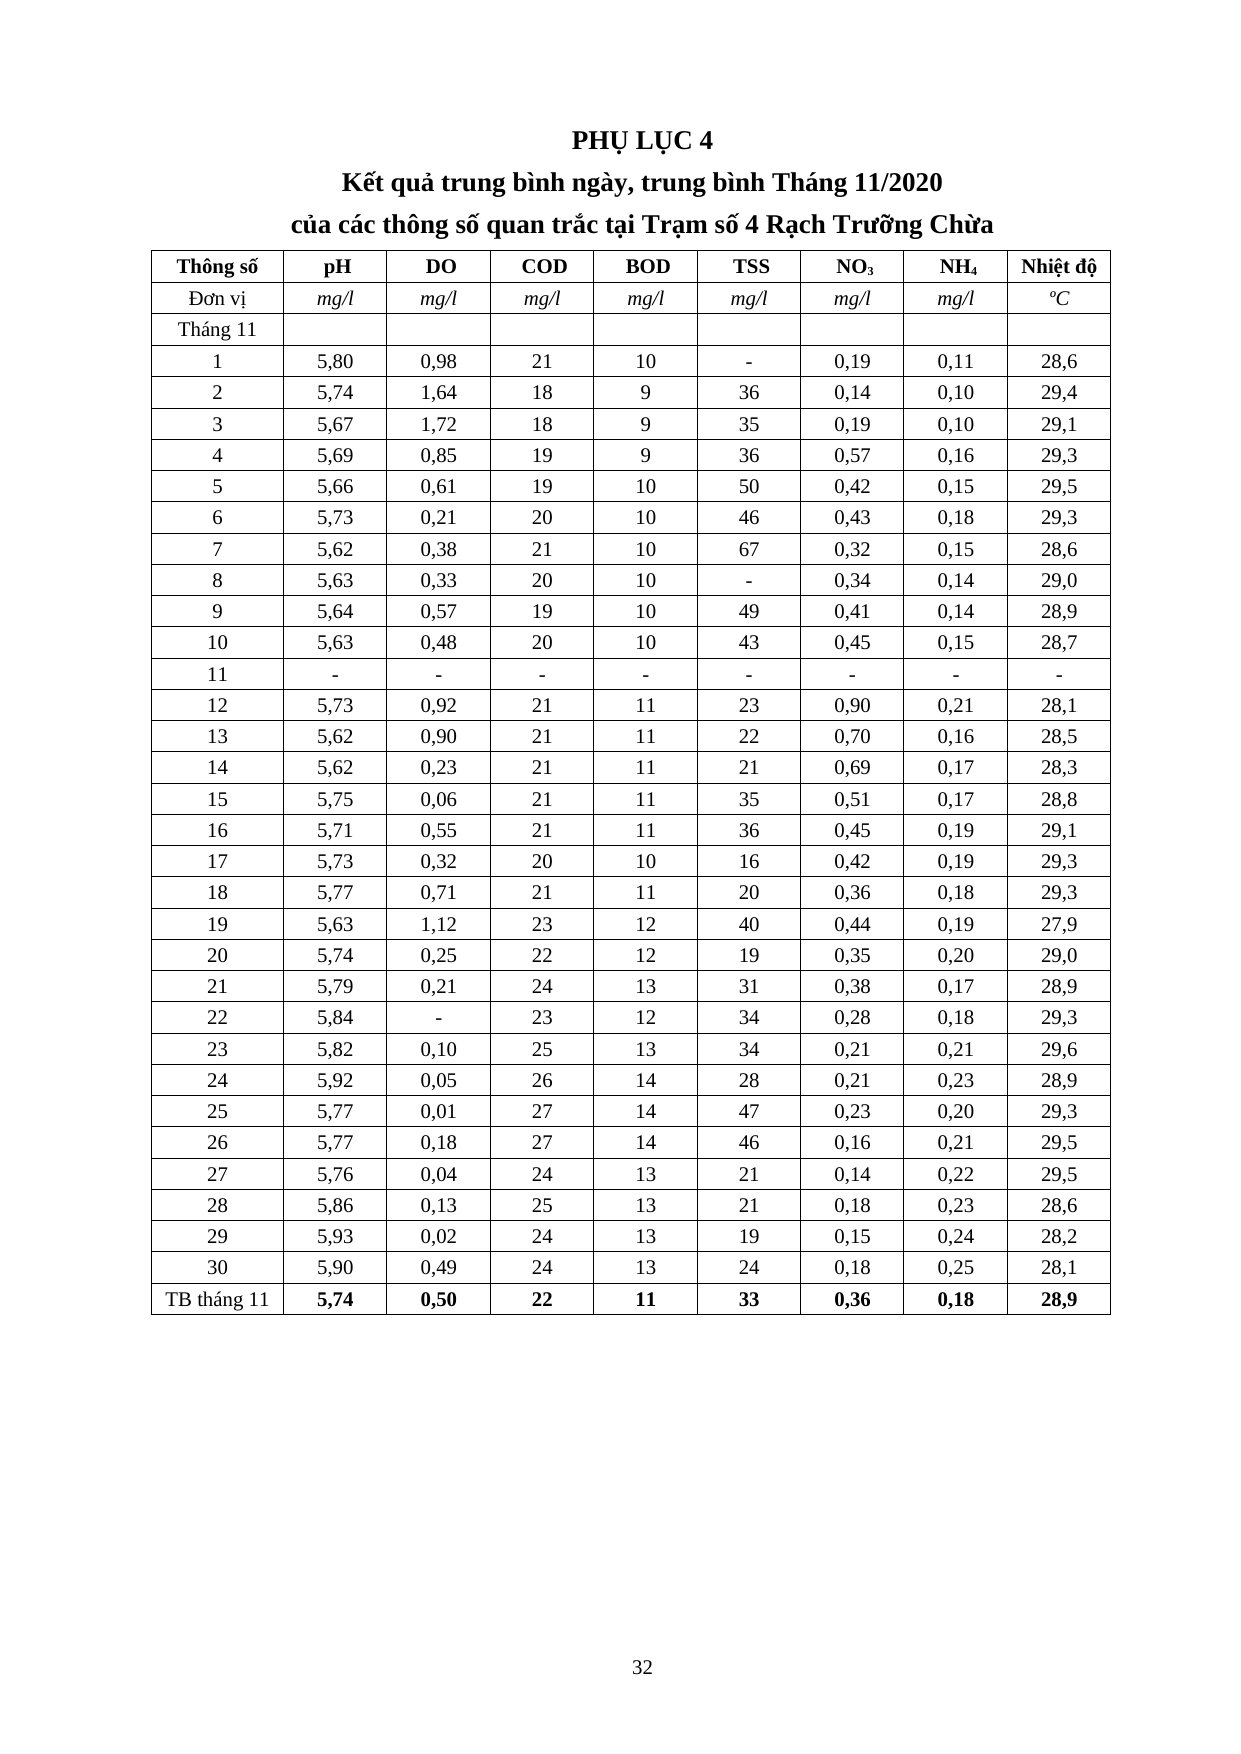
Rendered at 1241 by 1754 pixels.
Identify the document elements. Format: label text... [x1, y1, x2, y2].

table_cell 29,3 [1008, 846, 1110, 876]
table_cell 0,23 [904, 1065, 1007, 1095]
table_cell 0,14 [904, 565, 1007, 595]
table_cell 23 [698, 690, 800, 720]
table_cell 28,6 [1008, 534, 1110, 564]
table_cell 20 [491, 502, 593, 532]
table_cell 28,7 [1008, 627, 1110, 657]
table_cell 24 [491, 1221, 593, 1251]
table_cell 22 [491, 1284, 593, 1314]
table_cell 43 [698, 627, 800, 657]
table_cell 16 [698, 846, 800, 876]
table_cell 10 [594, 471, 697, 501]
table_cell 0,85 [387, 440, 490, 470]
table_cell 20 [491, 846, 593, 876]
table_cell 29,1 [1008, 409, 1110, 439]
table_header DO [387, 251, 490, 282]
text Kết quả trung bình ngày, trung bình Tháng 11/2020 [162, 166, 1122, 197]
table_cell 10 [594, 565, 697, 595]
table_cell 9 [152, 596, 283, 626]
table_cell 5,71 [284, 815, 386, 845]
table_cell ºC [1008, 283, 1110, 313]
table_cell 0,16 [904, 440, 1007, 470]
table_cell - [904, 659, 1007, 689]
table_cell 29,0 [1008, 565, 1110, 595]
table_cell 12 [152, 690, 283, 720]
table_cell 29,3 [1008, 502, 1110, 532]
table_cell 0,18 [387, 1127, 490, 1157]
table_cell 0,21 [904, 690, 1007, 720]
table_cell 0,42 [801, 846, 903, 876]
table_cell 29 [152, 1221, 283, 1251]
table_cell 27 [491, 1127, 593, 1157]
table_cell 19 [491, 440, 593, 470]
table_cell 0,19 [801, 346, 903, 376]
table_cell 29,6 [1008, 1034, 1110, 1064]
table_cell 29,3 [1008, 440, 1110, 470]
table_cell 5,63 [284, 627, 386, 657]
table_cell 47 [698, 1096, 800, 1126]
table_cell - [387, 1002, 490, 1032]
table_cell Đơn vị [152, 283, 283, 313]
table_cell 18 [152, 877, 283, 907]
table_cell 0,69 [801, 752, 903, 782]
table_cell 5,86 [284, 1190, 386, 1220]
table_cell 29,5 [1008, 1127, 1110, 1157]
table_cell 28,9 [1008, 596, 1110, 626]
table_cell mg/l [491, 283, 593, 313]
table_cell 5,73 [284, 502, 386, 532]
table_cell 5,76 [284, 1159, 386, 1189]
table_cell 28 [152, 1190, 283, 1220]
table_cell 14 [594, 1127, 697, 1157]
table_cell 10 [594, 346, 697, 376]
table_header pH [284, 251, 386, 282]
table_cell 0,51 [801, 784, 903, 814]
table_cell - [594, 659, 697, 689]
table_cell 2 [152, 377, 283, 407]
table_header COD [491, 251, 593, 282]
table_cell 34 [698, 1034, 800, 1064]
table_cell 0,22 [904, 1159, 1007, 1189]
table_cell 0,18 [904, 1002, 1007, 1032]
table_cell 21 [491, 690, 593, 720]
table_cell 21 [698, 752, 800, 782]
table_cell 28,5 [1008, 721, 1110, 751]
table_cell 0,21 [904, 1034, 1007, 1064]
table_cell 0,04 [387, 1159, 490, 1189]
table_cell - [698, 659, 800, 689]
table_cell 11 [594, 690, 697, 720]
table_cell 0,20 [904, 1096, 1007, 1126]
table_cell 9 [594, 440, 697, 470]
table_cell 0,10 [904, 409, 1007, 439]
table_cell 28 [698, 1065, 800, 1095]
table_cell 0,17 [904, 784, 1007, 814]
table_cell 4 [152, 440, 283, 470]
table_cell 0,25 [387, 940, 490, 970]
table_header TSS [698, 251, 800, 282]
table_cell 26 [491, 1065, 593, 1095]
table_cell 0,44 [801, 909, 903, 939]
table_cell [1008, 314, 1110, 345]
table_cell 0,43 [801, 502, 903, 532]
table_cell 0,32 [387, 846, 490, 876]
table_header NH4 [904, 251, 1007, 282]
table_cell 34 [698, 1002, 800, 1032]
table_cell mg/l [387, 283, 490, 313]
table_cell 19 [698, 1221, 800, 1251]
table_cell 14 [594, 1096, 697, 1126]
table_cell 33 [698, 1284, 800, 1314]
table_cell 0,10 [387, 1034, 490, 1064]
table_cell 0,71 [387, 877, 490, 907]
table_cell 5,63 [284, 909, 386, 939]
table_cell - [387, 659, 490, 689]
table_cell 0,61 [387, 471, 490, 501]
table_header NO3 [801, 251, 903, 282]
table_cell 0,16 [904, 721, 1007, 751]
table_cell 0,06 [387, 784, 490, 814]
table_cell 3 [152, 409, 283, 439]
table_cell 1,64 [387, 377, 490, 407]
table_cell mg/l [801, 283, 903, 313]
table_cell 0,48 [387, 627, 490, 657]
table_cell 0,18 [904, 502, 1007, 532]
table_cell 0,02 [387, 1221, 490, 1251]
table_cell 0,57 [387, 596, 490, 626]
table_cell 0,57 [801, 440, 903, 470]
table_cell 0,21 [904, 1127, 1007, 1157]
table_header Thông số [152, 251, 283, 282]
table_cell 20 [698, 877, 800, 907]
table_cell 29,3 [1008, 877, 1110, 907]
table_cell 5,77 [284, 1127, 386, 1157]
table_cell 5,77 [284, 877, 386, 907]
table_cell 10 [594, 596, 697, 626]
table_cell 0,19 [904, 909, 1007, 939]
table_cell 0,14 [801, 1159, 903, 1189]
table_cell 26 [152, 1127, 283, 1157]
table_cell 0,23 [801, 1096, 903, 1126]
table_cell 0,16 [801, 1127, 903, 1157]
table_cell 21 [491, 815, 593, 845]
table_cell 27 [152, 1159, 283, 1189]
table_cell 0,15 [801, 1221, 903, 1251]
table_cell 0,36 [801, 877, 903, 907]
table_cell 25 [491, 1190, 593, 1220]
table_cell 0,17 [904, 752, 1007, 782]
table_cell - [284, 659, 386, 689]
table_cell 23 [491, 909, 593, 939]
table_cell 0,18 [801, 1252, 903, 1282]
table_cell 25 [152, 1096, 283, 1126]
table_cell 46 [698, 1127, 800, 1157]
table_cell - [491, 659, 593, 689]
table_cell 29,1 [1008, 815, 1110, 845]
table_cell 10 [594, 502, 697, 532]
table_cell 0,19 [904, 815, 1007, 845]
table_cell 14 [152, 752, 283, 782]
table_cell [904, 314, 1007, 345]
table_cell 19 [698, 940, 800, 970]
table_cell 28,6 [1008, 1190, 1110, 1220]
table_cell 11 [594, 784, 697, 814]
table_cell 0,24 [904, 1221, 1007, 1251]
table_cell 29,5 [1008, 471, 1110, 501]
table_cell 14 [594, 1065, 697, 1095]
table_cell 5,90 [284, 1252, 386, 1282]
table_cell 0,14 [904, 596, 1007, 626]
table_cell 28,6 [1008, 346, 1110, 376]
table_cell 18 [491, 409, 593, 439]
table_cell 29,5 [1008, 1159, 1110, 1189]
table_cell [491, 314, 593, 345]
table_cell 11 [594, 1284, 697, 1314]
table_cell 21 [698, 1159, 800, 1189]
table_cell 19 [152, 909, 283, 939]
table_cell 13 [594, 1190, 697, 1220]
table_cell 36 [698, 815, 800, 845]
table_cell 35 [698, 409, 800, 439]
table_cell 20 [152, 940, 283, 970]
table_cell 0,25 [904, 1252, 1007, 1282]
table_cell 10 [594, 627, 697, 657]
table_cell 18 [491, 377, 593, 407]
table_cell 16 [152, 815, 283, 845]
table_cell 5,74 [284, 377, 386, 407]
table_cell 6 [152, 502, 283, 532]
table_cell 0,98 [387, 346, 490, 376]
table_cell 0,13 [387, 1190, 490, 1220]
table_cell 13 [594, 1159, 697, 1189]
table_cell 0,23 [904, 1190, 1007, 1220]
table_cell 29,3 [1008, 1096, 1110, 1126]
table_cell 28,2 [1008, 1221, 1110, 1251]
table_cell 27,9 [1008, 909, 1110, 939]
table_cell 21 [491, 346, 593, 376]
table_cell 0,21 [387, 502, 490, 532]
table_cell 28,8 [1008, 784, 1110, 814]
table_cell 0,36 [801, 1284, 903, 1314]
table_cell 0,20 [904, 940, 1007, 970]
table_cell 0,42 [801, 471, 903, 501]
table_cell 0,38 [387, 534, 490, 564]
table_cell [801, 314, 903, 345]
table_cell 24 [152, 1065, 283, 1095]
table_cell 5,92 [284, 1065, 386, 1095]
table_cell 24 [698, 1252, 800, 1282]
table_cell 20 [491, 565, 593, 595]
table_cell 0,19 [801, 409, 903, 439]
table_cell 21 [491, 784, 593, 814]
table_cell 21 [491, 534, 593, 564]
table_cell 19 [491, 471, 593, 501]
table_cell 11 [152, 659, 283, 689]
table_cell 28,3 [1008, 752, 1110, 782]
table_cell 0,18 [904, 1284, 1007, 1314]
table_cell 5 [152, 471, 283, 501]
table_cell 12 [594, 1002, 697, 1032]
table_cell mg/l [594, 283, 697, 313]
table_cell 10 [152, 627, 283, 657]
table_cell 13 [594, 971, 697, 1001]
table_cell 25 [491, 1034, 593, 1064]
table_cell 0,21 [801, 1034, 903, 1064]
table_cell mg/l [904, 283, 1007, 313]
table_cell 8 [152, 565, 283, 595]
table_cell 23 [491, 1002, 593, 1032]
table_cell 36 [698, 440, 800, 470]
table_cell 0,90 [801, 690, 903, 720]
table_cell 5,80 [284, 346, 386, 376]
table_cell 12 [594, 909, 697, 939]
table_cell [698, 314, 800, 345]
table_cell 0,45 [801, 627, 903, 657]
table_cell 0,21 [801, 1065, 903, 1095]
table_cell TB tháng 11 [152, 1284, 283, 1314]
table_cell 0,05 [387, 1065, 490, 1095]
table_cell 5,62 [284, 752, 386, 782]
table_cell 49 [698, 596, 800, 626]
table_cell 29,4 [1008, 377, 1110, 407]
table_cell 67 [698, 534, 800, 564]
table_cell 5,75 [284, 784, 386, 814]
table_cell 30 [152, 1252, 283, 1282]
table_cell 11 [594, 877, 697, 907]
table_cell 11 [594, 815, 697, 845]
table_cell [594, 314, 697, 345]
table_cell 5,74 [284, 940, 386, 970]
table_cell 0,11 [904, 346, 1007, 376]
table_cell 40 [698, 909, 800, 939]
table_cell 10 [594, 534, 697, 564]
table_cell 0,19 [904, 846, 1007, 876]
table_cell 24 [491, 971, 593, 1001]
table_cell 22 [152, 1002, 283, 1032]
table_cell [284, 314, 386, 345]
table_cell 0,10 [904, 377, 1007, 407]
table_cell 0,34 [801, 565, 903, 595]
table_cell 0,18 [801, 1190, 903, 1220]
table_cell 21 [491, 752, 593, 782]
table_cell 13 [152, 721, 283, 751]
table_cell 20 [491, 627, 593, 657]
table_cell 29,3 [1008, 1002, 1110, 1032]
table_cell 13 [594, 1252, 697, 1282]
table_cell 0,01 [387, 1096, 490, 1126]
table_cell 5,69 [284, 440, 386, 470]
table_cell 0,38 [801, 971, 903, 1001]
table_cell 5,77 [284, 1096, 386, 1126]
table_cell 5,62 [284, 721, 386, 751]
table_cell 9 [594, 377, 697, 407]
table_cell 0,28 [801, 1002, 903, 1032]
table_cell 28,9 [1008, 1284, 1110, 1314]
table_cell 5,93 [284, 1221, 386, 1251]
table_cell 5,67 [284, 409, 386, 439]
table_cell 0,21 [387, 971, 490, 1001]
table_cell 29,0 [1008, 940, 1110, 970]
table_cell 0,41 [801, 596, 903, 626]
table_cell 22 [491, 940, 593, 970]
table_cell 11 [594, 721, 697, 751]
table_cell - [698, 346, 800, 376]
table_cell 28,9 [1008, 971, 1110, 1001]
text của các thông số quan trắc tại Trạm số 4 Rạch Trưỡng Chừa [162, 208, 1122, 239]
table_cell - [698, 565, 800, 595]
table_cell 0,15 [904, 627, 1007, 657]
table_header BOD [594, 251, 697, 282]
table_cell 21 [491, 721, 593, 751]
table_cell 0,23 [387, 752, 490, 782]
table_cell 28,1 [1008, 1252, 1110, 1282]
table_cell 17 [152, 846, 283, 876]
table_cell 0,15 [904, 534, 1007, 564]
table_cell 21 [152, 971, 283, 1001]
table_cell 0,32 [801, 534, 903, 564]
table_cell 31 [698, 971, 800, 1001]
table_cell 46 [698, 502, 800, 532]
table_cell 28,9 [1008, 1065, 1110, 1095]
table_cell 5,63 [284, 565, 386, 595]
table_cell 5,62 [284, 534, 386, 564]
table_cell 1,72 [387, 409, 490, 439]
table_cell 0,14 [801, 377, 903, 407]
table_cell 13 [594, 1034, 697, 1064]
table_header Nhiệt độ [1008, 251, 1110, 282]
table_cell 35 [698, 784, 800, 814]
table_cell - [801, 659, 903, 689]
table_cell 5,64 [284, 596, 386, 626]
table_cell 21 [491, 877, 593, 907]
table_cell 7 [152, 534, 283, 564]
table_cell 50 [698, 471, 800, 501]
table_cell 0,18 [904, 877, 1007, 907]
table_cell 28,1 [1008, 690, 1110, 720]
table_cell 0,92 [387, 690, 490, 720]
table_cell 5,66 [284, 471, 386, 501]
table_cell 0,90 [387, 721, 490, 751]
text PHỤ LỤC 4 [162, 124, 1122, 156]
table_cell mg/l [284, 283, 386, 313]
table_cell 5,84 [284, 1002, 386, 1032]
table_cell - [1008, 659, 1110, 689]
table_cell [387, 314, 490, 345]
table_cell 21 [698, 1190, 800, 1220]
table_cell 5,73 [284, 846, 386, 876]
table_cell 23 [152, 1034, 283, 1064]
table_cell 15 [152, 784, 283, 814]
table_cell 10 [594, 846, 697, 876]
table_cell 5,82 [284, 1034, 386, 1064]
table_cell 0,55 [387, 815, 490, 845]
table_cell 0,50 [387, 1284, 490, 1314]
table_cell mg/l [698, 283, 800, 313]
table_cell 12 [594, 940, 697, 970]
table_cell 0,70 [801, 721, 903, 751]
table_cell 11 [594, 752, 697, 782]
table_cell 36 [698, 377, 800, 407]
table_cell 0,15 [904, 471, 1007, 501]
table_cell 1 [152, 346, 283, 376]
table_cell Tháng 11 [152, 314, 283, 345]
table_cell 19 [491, 596, 593, 626]
table_cell 0,17 [904, 971, 1007, 1001]
table_cell 13 [594, 1221, 697, 1251]
table_cell 0,45 [801, 815, 903, 845]
table_cell 0,49 [387, 1252, 490, 1282]
table_cell 24 [491, 1252, 593, 1282]
table_cell 24 [491, 1159, 593, 1189]
table_cell 1,12 [387, 909, 490, 939]
table_cell 5,74 [284, 1284, 386, 1314]
table_cell 27 [491, 1096, 593, 1126]
table_cell 9 [594, 409, 697, 439]
table_cell 5,73 [284, 690, 386, 720]
table_cell 0,33 [387, 565, 490, 595]
table_cell 5,79 [284, 971, 386, 1001]
table_cell 0,35 [801, 940, 903, 970]
table_cell 22 [698, 721, 800, 751]
